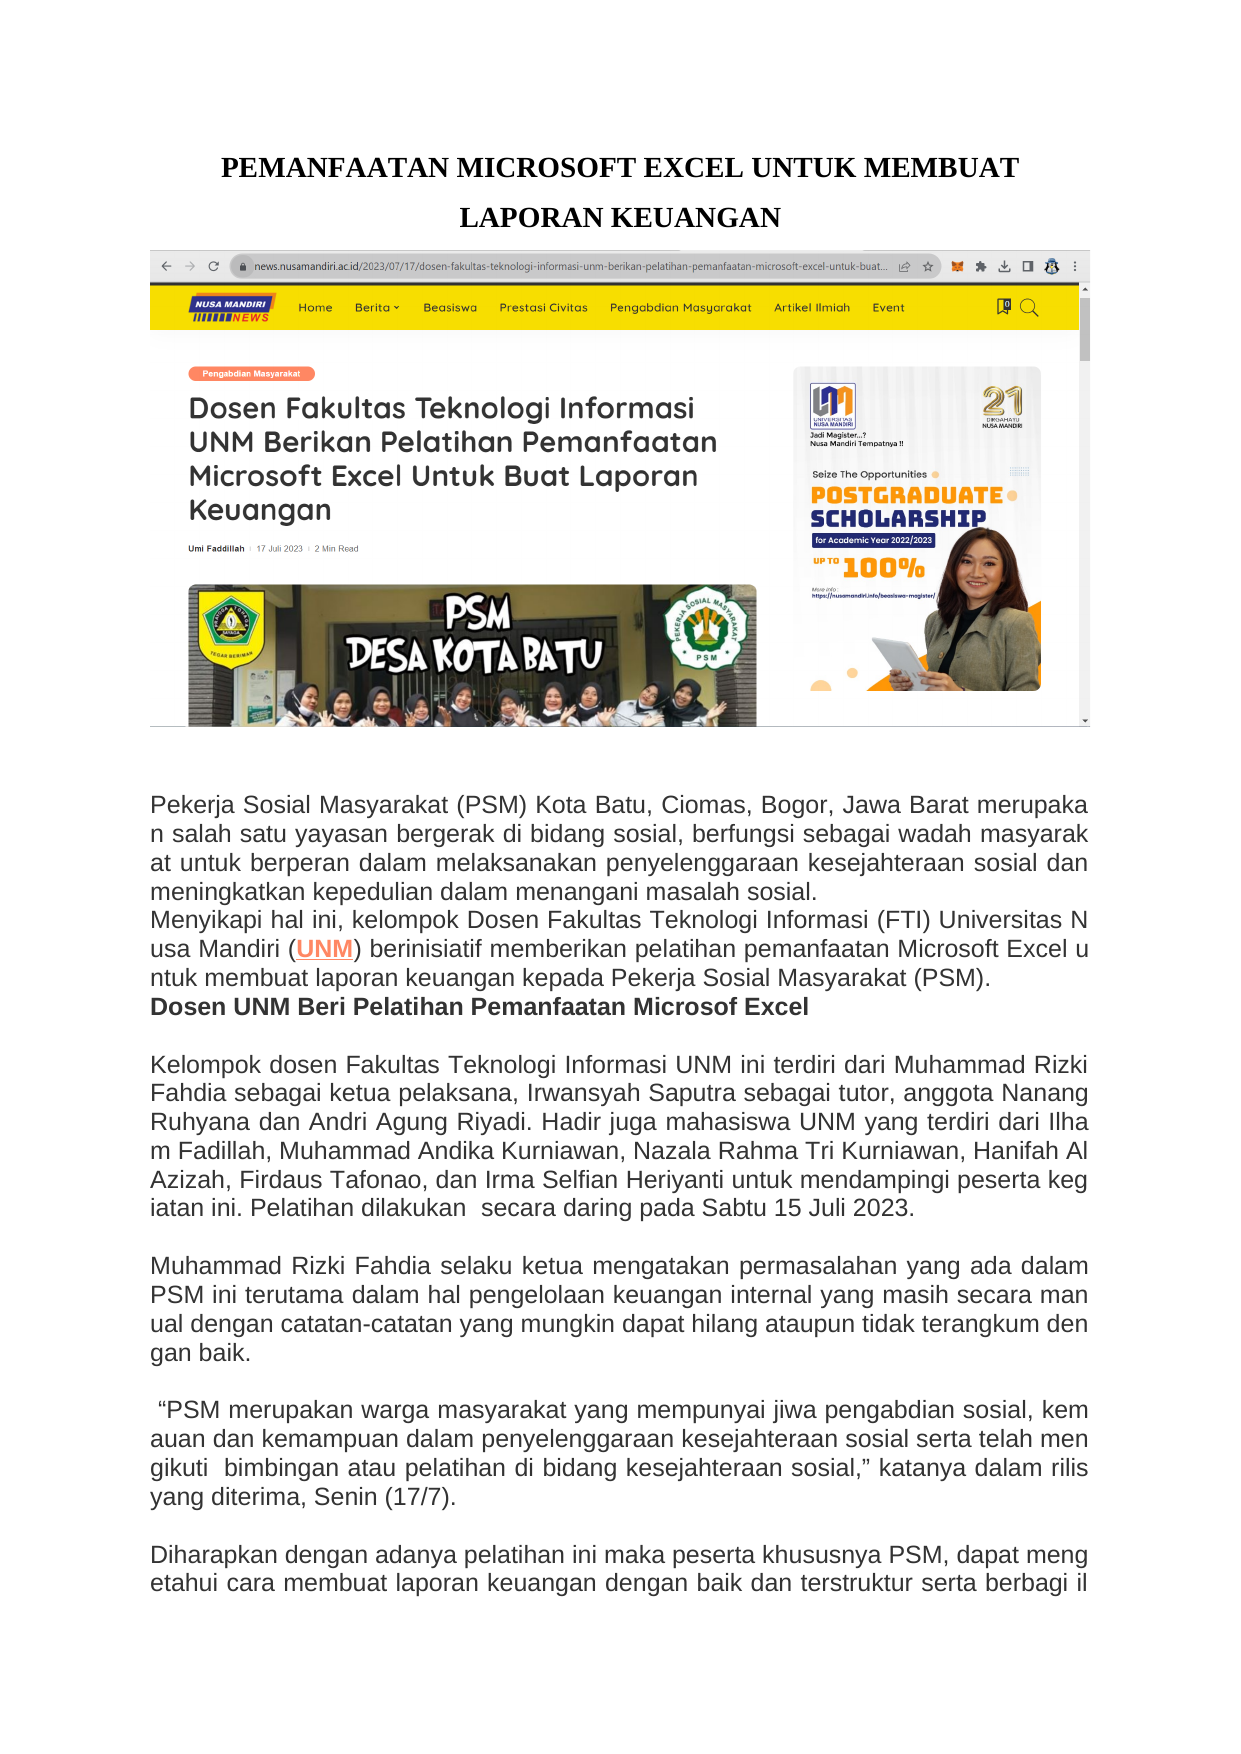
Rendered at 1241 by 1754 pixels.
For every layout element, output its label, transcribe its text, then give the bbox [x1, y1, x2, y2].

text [150, 1539, 1090, 1597]
text Kelompok dosen Fakultas Teknologi Informasi UNM ini terdiri dari Muhammad Rizki Fahdia sebagai ketua pelaksana, Irwansyah Saputra sebagai tutor, anggota Nanang Ruhyana dan Andri Agung Riyadi. Hadir juga mahasiswa UNM yang terdiri dari Ilham Fadillah, Muhammad Andika Kurniawan, Nazala Rahma Tri Kurniawan, Hanifah Al Azizah, Firdaus Tafonao, dan Irma Selfian Heriyanti untuk mendampingi peserta kegiatan ini. Pelatihan dilakukan secara daring pada Sabtu 15 Juli 2023. [150, 1049, 1090, 1222]
text Menyikapi hal ini, kelompok Dosen Fakultas Teknologi Informasi (FTI) Universitas Nusa Mandiri (UNM) berinisiatif memberikan pelatihan pemanfaatan Microsoft Excel untuk membuat laporan keuangan kepada Pekerja Sosial Masyarakat (PSM). [150, 905, 1090, 992]
subtitle Dosen UNM Beri Pelatihan Pemanfaatan Microsof Excel [150, 992, 1090, 1020]
text Muhammad Rizki Fahdia selaku ketua mengatakan permasalahan yang ada dalam PSM ini terutama dalam hal pengelolaan keuangan internal yang masih secara manual dengan catatan-catatan yang mungkin dapat hilang ataupun tidak terangkum dengan baik. [150, 1251, 1090, 1366]
picture [150, 250, 1091, 727]
text Pekerja Sosial Masyarakat (PSM) Kota Batu, Ciomas, Bogor, Jawa Barat merupakan salah satu yayasan bergerak di bidang sosial, berfungsi sebagai wadah masyarakat untuk berperan dalam melaksanakan penyelenggaraan kesejahteraan sosial dan meningkatkan kepedulian dalam menangani masalah sosial. [150, 790, 1090, 905]
text PEMANFAATAN MICROSOFT EXCEL UNTUK MEMBUAT LAPORAN KEUANGAN [150, 150, 1090, 234]
text “PSM merupakan warga masyarakat yang mempunyai jiwa pengabdian sosial, kemauan dan kemampuan dalam penyelenggaraan kesejahteraan sosial serta telah mengikuti bimbingan atau pelatihan di bidang kesejahteraan sosial,” katanya dalam rilis yang diterima, Senin (17/7). [150, 1395, 1090, 1510]
